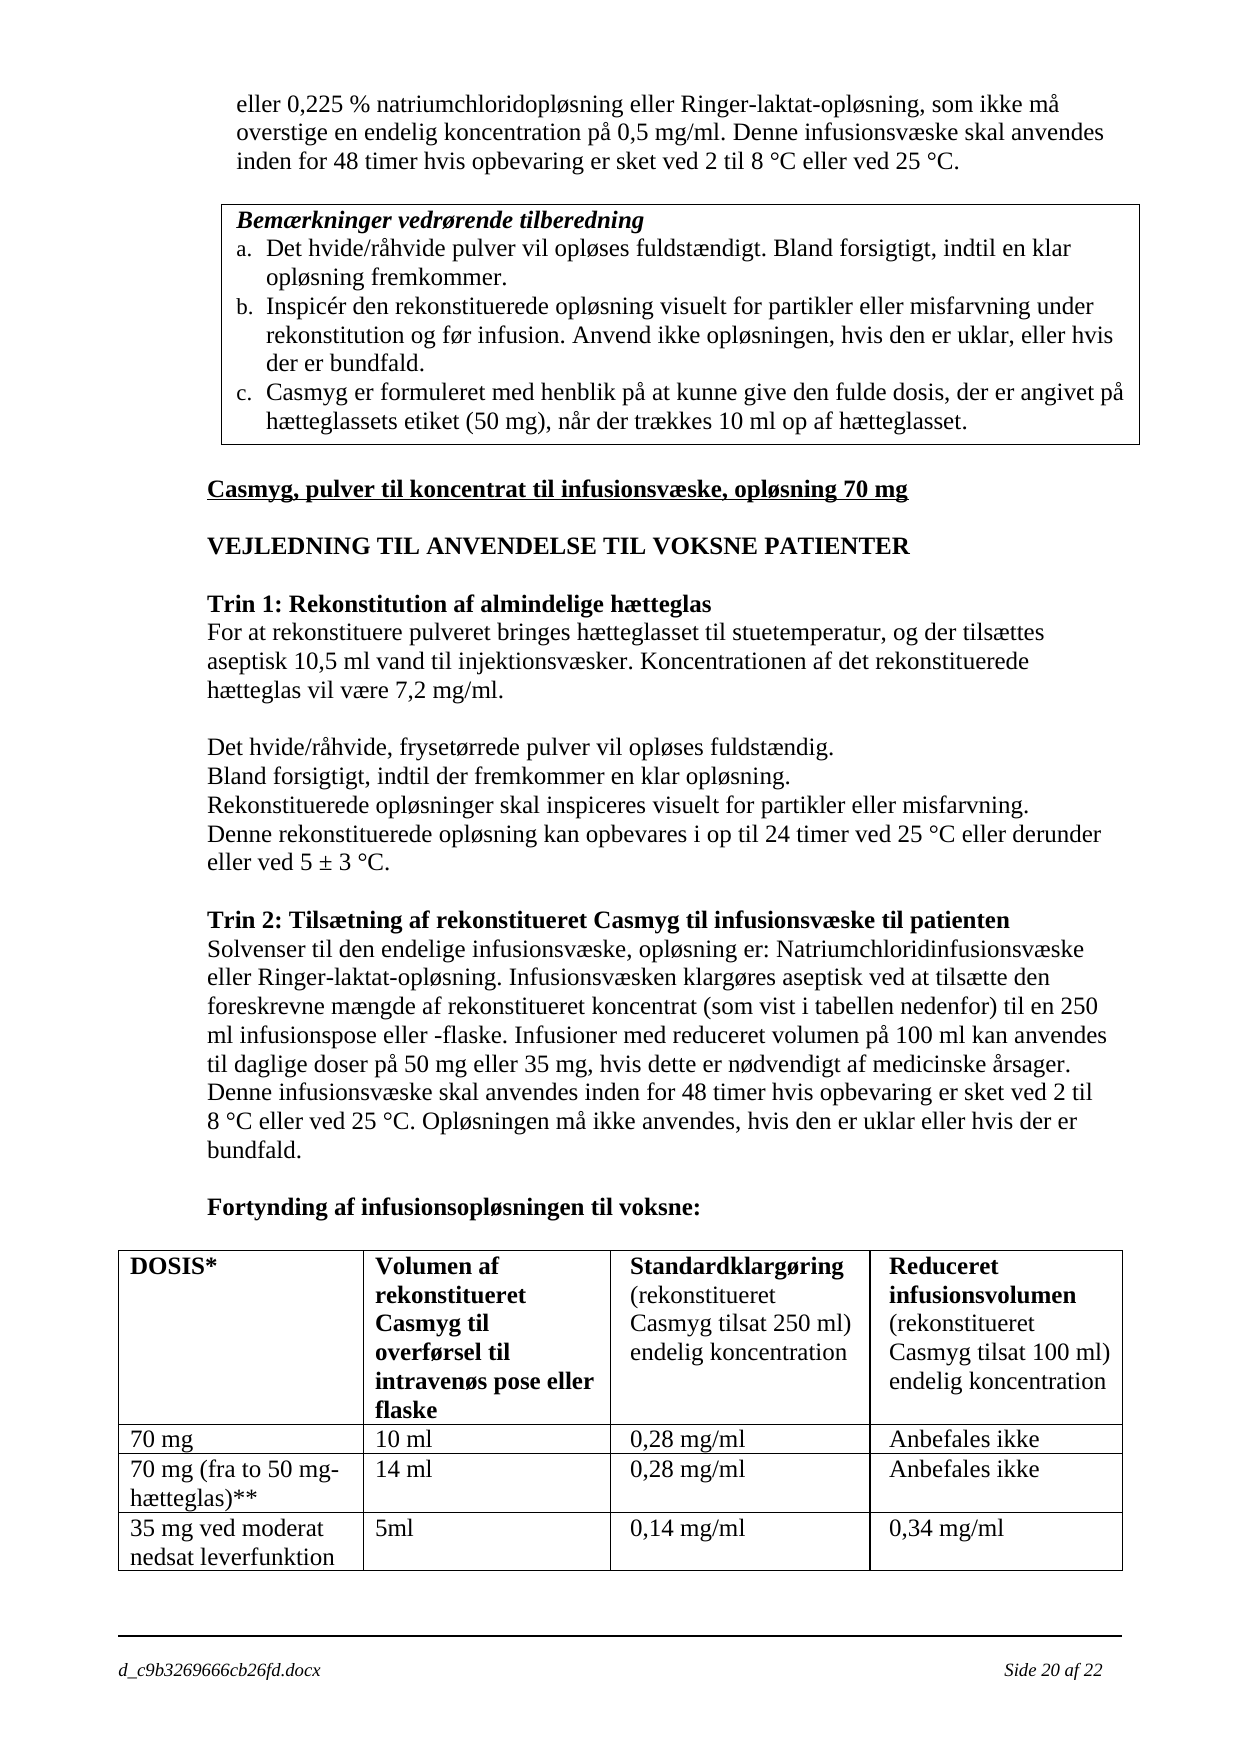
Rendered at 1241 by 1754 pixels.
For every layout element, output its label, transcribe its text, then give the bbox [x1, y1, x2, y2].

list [207, 89, 1122, 175]
table_header DOSIS* [119, 1251, 363, 1423]
table_cell Anbefales ikke [871, 1454, 1122, 1512]
text Trin 1: Rekonstitution af almindelige hætteglas [207, 589, 1122, 617]
table_cell 70 mg (fra to 50 mg-hætteglas)** [119, 1454, 363, 1512]
text Bland forsigtigt, indtil der fremkommer en klar opløsning. [207, 761, 1122, 790]
text Det hvide/råhvide, frysetørrede pulver vil opløses fuldstændig. [207, 732, 1122, 761]
table_cell 14 ml [364, 1454, 610, 1512]
table_cell 0,28 mg/ml [611, 1454, 869, 1512]
text Casmyg, pulver til koncentrat til infusionsvæske, opløsning 70 mg [207, 474, 1122, 502]
table_header Volumen af rekonstitueret Casmyg til overførsel til intravenøs pose eller flaske [364, 1251, 610, 1423]
table_header Reduceret infusionsvolumen (rekonstitueret Casmyg tilsat 100 ml) endelig koncentration [871, 1251, 1122, 1423]
table_cell Anbefales ikke [871, 1425, 1122, 1453]
table_cell 70 mg [119, 1425, 363, 1453]
table_cell 10 ml [364, 1425, 610, 1453]
table_cell 0,14 mg/ml [611, 1513, 869, 1570]
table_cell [119, 1513, 363, 1570]
table_cell 5ml [364, 1513, 610, 1570]
text Trin 2: Tilsætning af rekonstitueret Casmyg til infusionsvæske til patienten Solvenser til den endelige infusionsvæske, opløsning er: Natriumchloridinfusionsvæske eller Ringer-laktat-opløsning. Infusionsvæsken klargøres aseptisk ved at tilsætte den foreskrevne mængde af rekonstitueret koncentrat (som vist i tabellen nedenfor) til en 250 ml infusionspose eller -flaske. Infusioner med reduceret volumen på 100 ml kan anvendes til daglige doser på 50 mg eller 35 mg, hvis dette er nødvendigt af medicinske årsager. Denne infusionsvæske skal anvendes inden for 48 timer hvis opbevaring er sket ved 2 til 8 °C eller ved 25 °C. Opløsningen må ikke anvendes, hvis den er uklar eller hvis der er bundfald. [207, 905, 1122, 1164]
text For at rekonstituere pulveret bringes hætteglasset til stuetemperatur, og der tilsættes aseptisk 10,5 ml vand til injektionsvæsker. Koncentrationen af det rekonstituerede hætteglas vil være 7,2 mg/ml. [207, 617, 1122, 704]
text Fortynding af infusionsopløsningen til voksne: [207, 1192, 1122, 1221]
table_cell 0,34 mg/ml [871, 1513, 1122, 1570]
text Rekonstituerede opløsninger skal inspiceres visuelt for partikler eller misfarvning. [207, 790, 1122, 819]
text VEJLEDNING TIL ANVENDELSE TIL VOKSNE PATIENTER [207, 531, 1122, 560]
text Denne rekonstituerede opløsning kan opbevares i op til 24 timer ved 25 °C eller derunder eller ved 5 ± 3 °C. [207, 819, 1122, 876]
table_header Bemærkninger vedrørende tilberedning Det hvide/råhvide pulver vil opløses fuldstændigt. Bland forsigtigt, indtil en klar opløsning fremkommer. Inspicér den rekonstituerede opløsning visuelt for partikler eller misfarvning under rekonstitution og før infusion. Anvend ikke opløsningen, hvis den er uklar, eller hvis der er bundfald. Casmyg er formuleret med henblik på at kunne give den fulde dosis, der er angivet på hætteglassets etiket (50 mg), når der trækkes 10 ml op af hætteglasset. [222, 205, 1139, 444]
table_cell 0,28 mg/ml [611, 1425, 869, 1453]
table_header Standardklargøring (rekonstitueret Casmyg tilsat 250 ml) endelig koncentration [611, 1251, 869, 1423]
